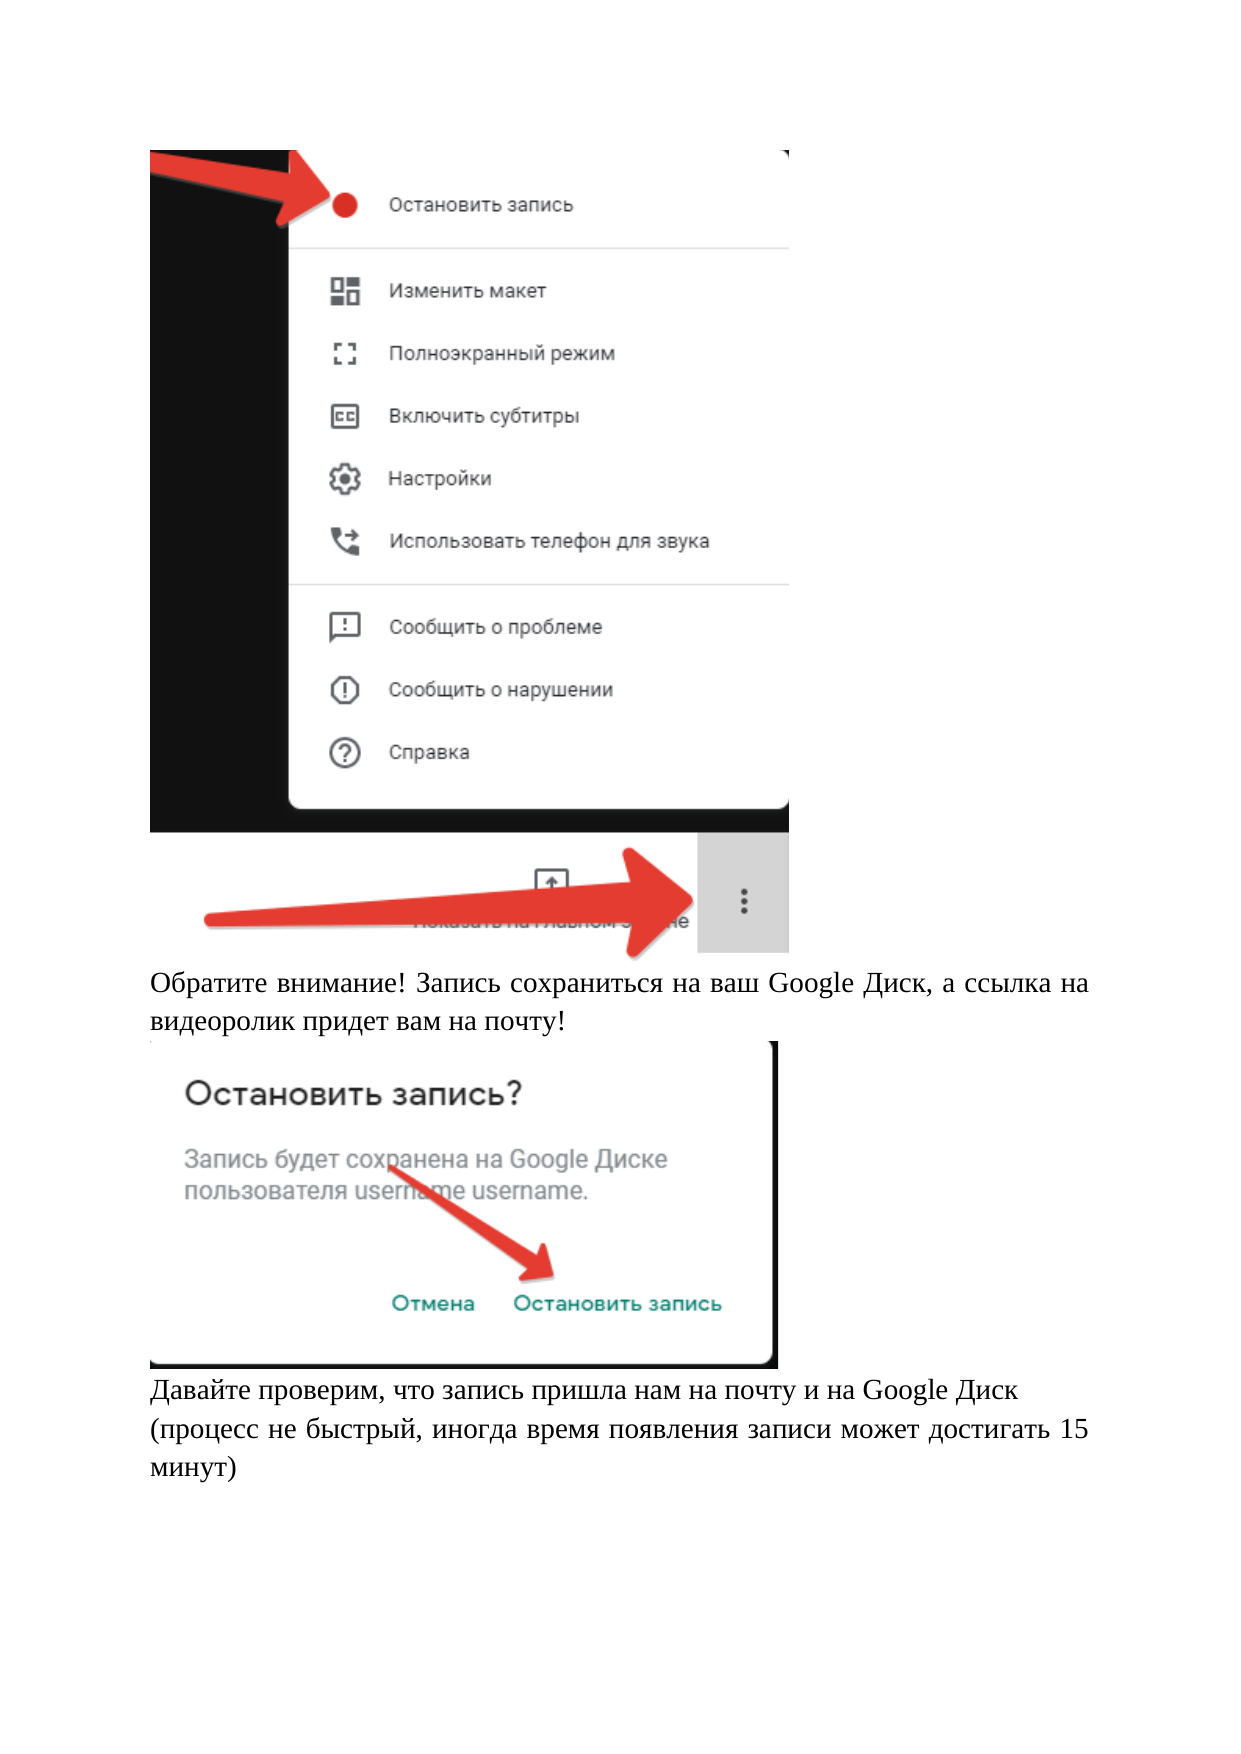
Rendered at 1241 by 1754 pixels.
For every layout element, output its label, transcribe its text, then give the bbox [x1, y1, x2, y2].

text Давайте проверим, что запись пришла нам на почту и на Google Диск [150, 1372, 1090, 1406]
text (процесс не быстрый, иногда время появления записи может достигать 15 минут) [150, 1411, 1090, 1483]
text Обратите внимание! Запись сохраниться на ваш Google Диск, а ссылка на видеоролик придет вам на почту! [150, 965, 1090, 1037]
picture [150, 1041, 779, 1369]
picture [150, 150, 789, 961]
